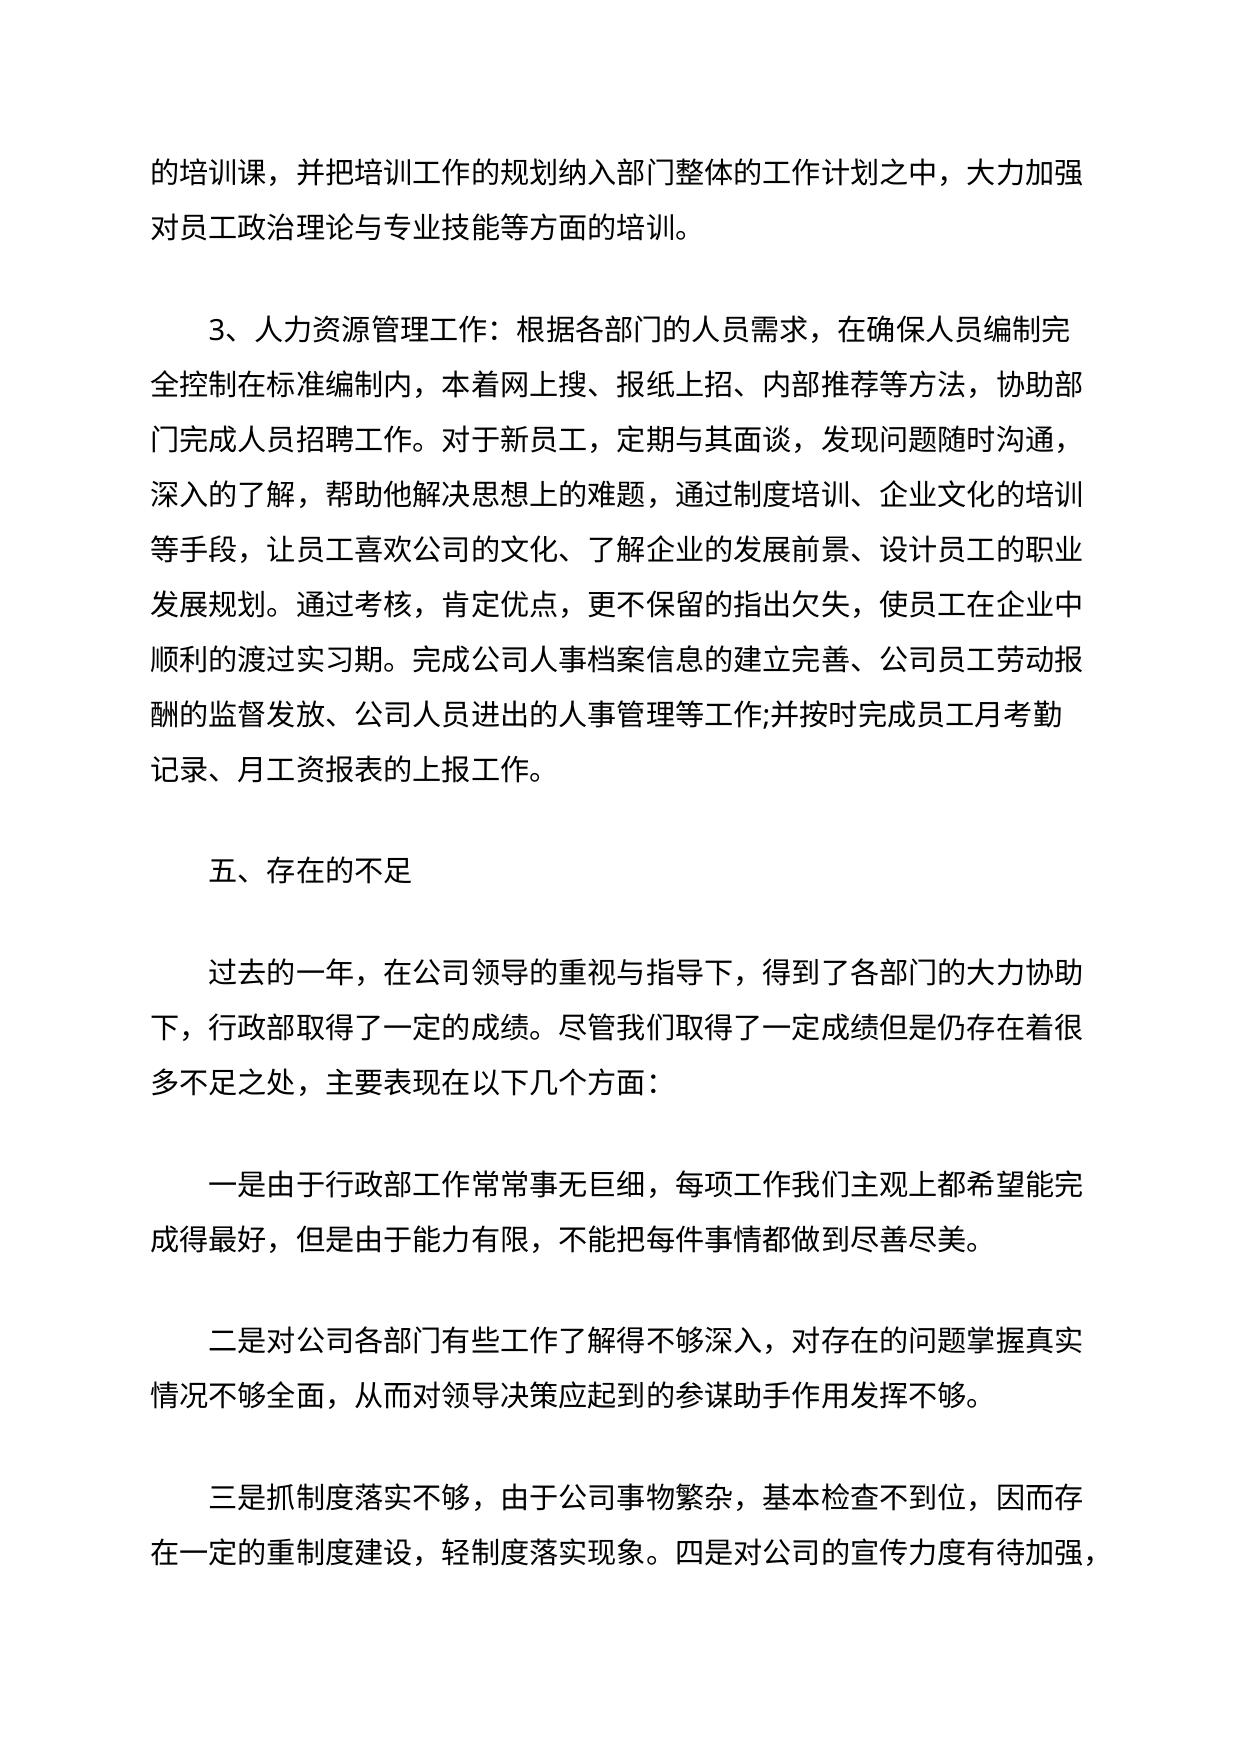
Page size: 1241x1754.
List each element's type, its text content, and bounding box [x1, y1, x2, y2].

text 3、人力资源管理工作：根据各部门的人员需求，在确保人员编制完全控制在标准编制内，本着网上搜、报纸上招、内部推荐等方法，协助部门完成人员招聘工作。对于新员工，定期与其面谈，发现问题随时沟通，深入的了解，帮助他解决思想上的难题，通过制度培训、企业文化的培训等手段，让员工喜欢公司的文化、了解企业的发展前景、设计员工的职业发展规划。通过考核，肯定优点，更不保留的指出欠失，使员工在企业中顺利的渡过实习期。完成公司人事档案信息的建立完善、公司员工劳动报酬的监督发放、公司人员进出的人事管理等工作;并按时完成员工月考勤记录、月工资报表的上报工作。 [150, 307, 1090, 788]
text 一是由于行政部工作常常事无巨细，每项工作我们主观上都希望能完成得最好，但是由于能力有限，不能把每件事情都做到尽善尽美。 [150, 1161, 1090, 1258]
text 过去的一年，在公司领导的重视与指导下，得到了各部门的大力协助下，行政部取得了一定的成绩。尽管我们取得了一定成绩但是仍存在着很多不足之处，主要表现在以下几个方面： [150, 949, 1090, 1102]
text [150, 150, 1090, 247]
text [150, 1474, 1090, 1572]
text 二是对公司各部门有些工作了解得不够深入，对存在的问题掌握真实情况不够全面，从而对领导决策应起到的参谋助手作用发挥不够。 [150, 1318, 1090, 1415]
text 五、存在的不足 [150, 848, 1090, 890]
